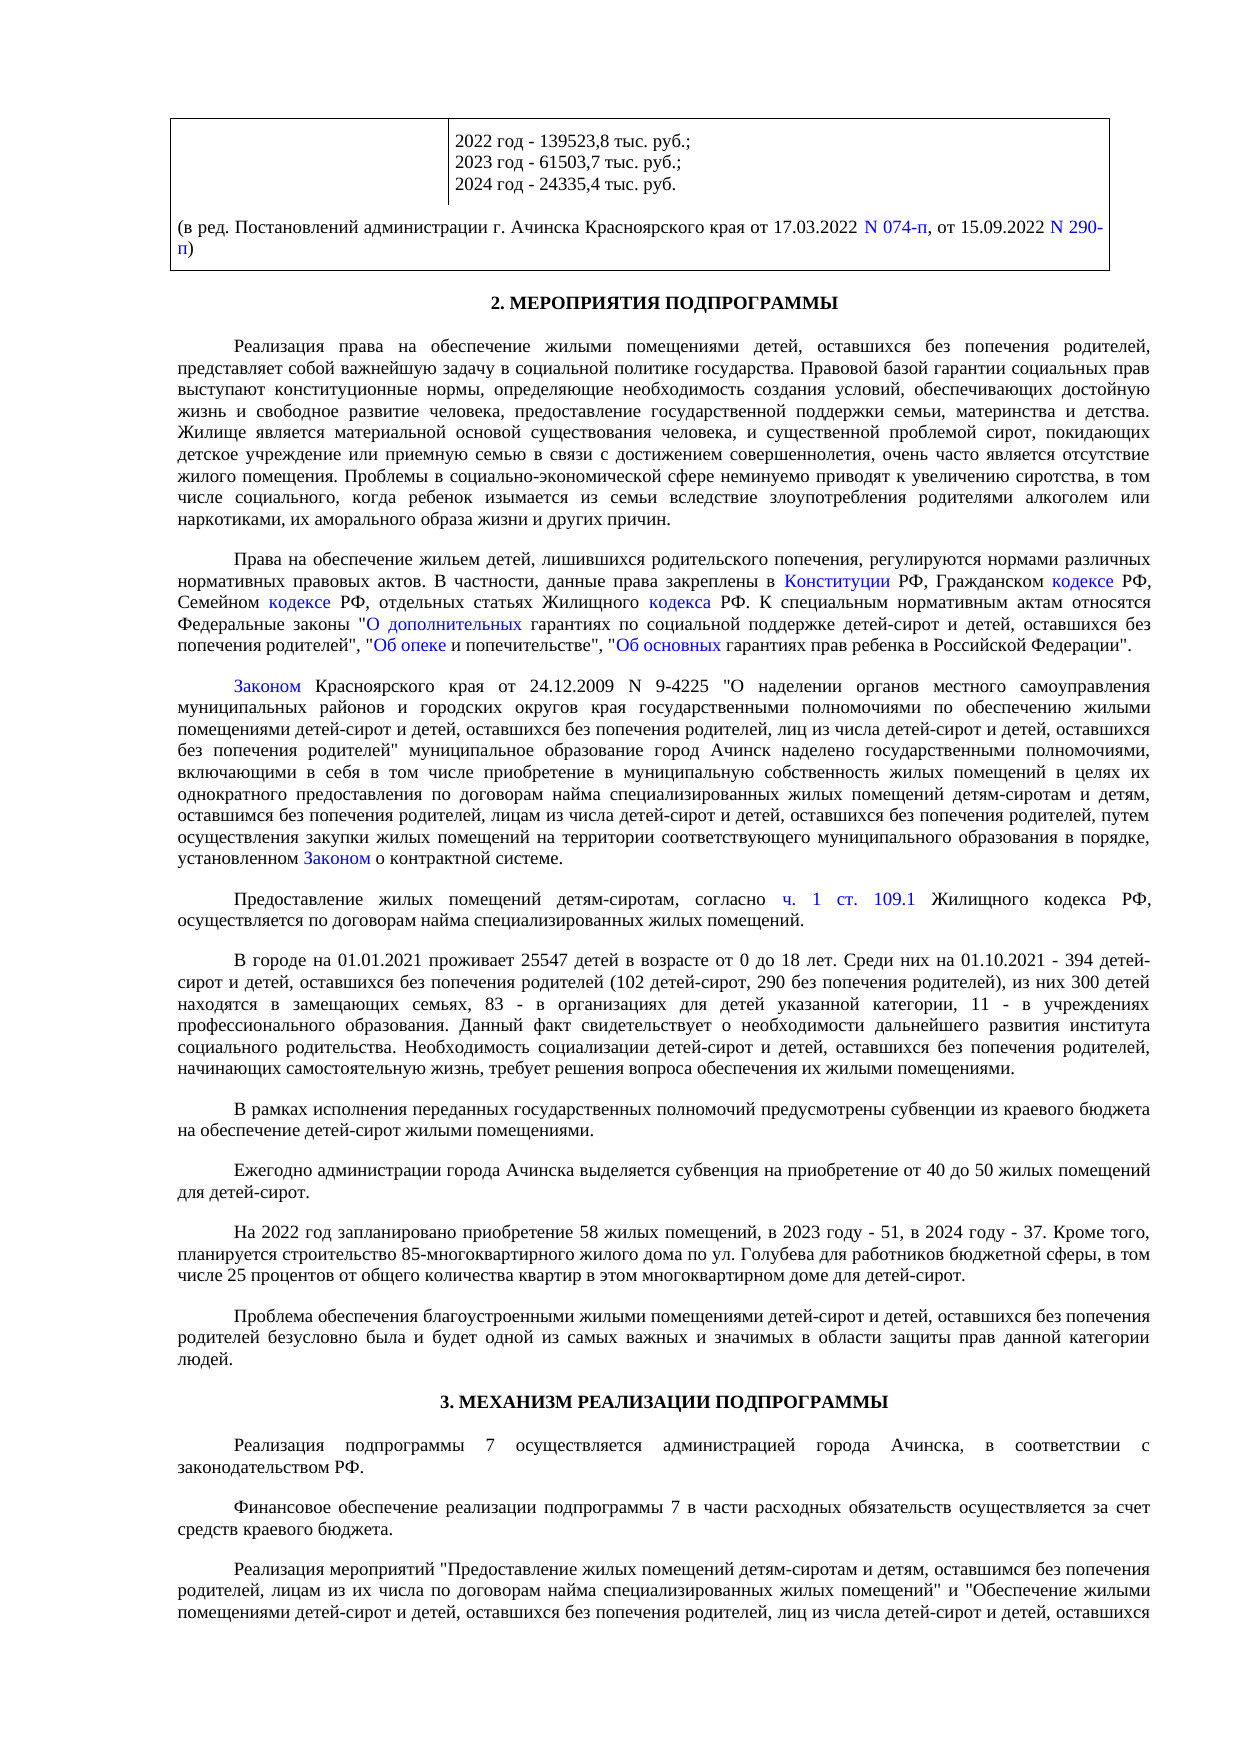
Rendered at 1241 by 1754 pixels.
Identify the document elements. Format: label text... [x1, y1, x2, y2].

text На 2022 год запланировано приобретение 58 жилых помещений, в 2023 году - 51, в 2024 году - 37. Кроме того, планируется строительство 85-многоквартирного жилого дома по ул. Голубева для работников бюджетной сферы, в том числе 25 процентов от общего количества квартир в этом многоквартирном доме для детей-сирот. [177, 1221, 1152, 1286]
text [177, 1558, 1152, 1622]
text Ежегодно администрации города Ачинска выделяется субвенция на приобретение от 40 до 50 жилых помещений для детей-сирот. [177, 1159, 1152, 1202]
text Предоставление жилых помещений детям-сиротам, согласно ч. 1 ст. 109.1 Жилищного кодекса РФ, осуществляется по договорам найма специализированных жилых помещений. [177, 887, 1152, 931]
title 3. МЕХАНИЗМ РЕАЛИЗАЦИИ ПОДПРОГРАММЫ [177, 1391, 1152, 1412]
text Проблема обеспечения благоустроенными жилыми помещениями детей-сирот и детей, оставшихся без попечения родителей безусловно была и будет одной из самых важных и значимых в области защиты прав данной категории людей. [177, 1304, 1152, 1369]
text В рамках исполнения переданных государственных полномочий предусмотрены субвенции из краевого бюджета на обеспечение детей-сирот жилыми помещениями. [177, 1097, 1152, 1141]
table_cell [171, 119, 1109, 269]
text Реализация подпрограммы 7 осуществляется администрацией города Ачинска, в соответствии с законодательством РФ. [177, 1434, 1152, 1477]
text Реализация права на обеспечение жилыми помещениями детей, оставшихся без попечения родителей, представляет собой важнейшую задачу в социальной политике государства. Правовой базой гарантии социальных прав выступают конституционные нормы, определяющие необходимость создания условий, обеспечивающих достойную жизнь и свободное развитие человека, предоставление государственной поддержки семьи, материнства и детства. Жилище является материальной основой существования человека, и существенной проблемой сирот, покидающих детское учреждение или приемную семью в связи с достижением совершеннолетия, очень часто является отсутствие жилого помещения. Проблемы в социально-экономической сфере неминуемо приводят к увеличению сиротства, в том числе социального, когда ребенок изымается из семьи вследствие злоупотребления родителями алкоголем или наркотиками, их аморального образа жизни и других причин. [177, 335, 1152, 529]
text В городе на 01.01.2021 проживает 25547 детей в возрасте от 0 до 18 лет. Среди них на 01.10.2021 - 394 детей-сирот и детей, оставшихся без попечения родителей (102 детей-сирот, 290 без попечения родителей), из них 300 детей находятся в замещающих семьях, 83 - в организациях для детей указанной категории, 11 - в учреждениях профессионального образования. Данный факт свидетельствует о необходимости дальнейшего развития института социального родительства. Необходимость социализации детей-сирот и детей, оставшихся без попечения родителей, начинающих самостоятельную жизнь, требует решения вопроса обеспечения их жилыми помещениями. [177, 949, 1152, 1079]
text Законом Красноярского края от 24.12.2009 N 9-4225 "О наделении органов местного самоуправления муниципальных районов и городских округов края государственными полномочиями по обеспечению жилыми помещениями детей-сирот и детей, оставшихся без попечения родителей, лиц из числа детей-сирот и детей, оставшихся без попечения родителей" муниципальное образование город Ачинск наделено государственными полномочиями, включающими в себя в том числе приобретение в муниципальную собственность жилых помещений в целях их однократного предоставления по договорам найма специализированных жилых помещений детям-сиротам и детям, оставшимся без попечения родителей, лицам из числа детей-сирот и детей, оставшихся без попечения родителей, путем осуществления закупки жилых помещений на территории соответствующего муниципального образования в порядке, установленном Законом о контрактной системе. [177, 674, 1152, 869]
title 2. МЕРОПРИЯТИЯ ПОДПРОГРАММЫ [177, 292, 1152, 314]
text Финансовое обеспечение реализации подпрограммы 7 в части расходных обязательств осуществляется за счет средств краевого бюджета. [177, 1496, 1152, 1539]
text Права на обеспечение жильем детей, лишившихся родительского попечения, регулируются нормами различных нормативных правовых актов. В частности, данные права закреплены в Конституции РФ, Гражданском кодексе РФ, Семейном кодексе РФ, отдельных статьях Жилищного кодекса РФ. К специальным нормативным актам относятся Федеральные законы "О дополнительных гарантиях по социальной поддержке детей-сирот и детей, оставшихся без попечения родителей", "Об опеке и попечительстве", "Об основных гарантиях прав ребенка в Российской Федерации". [177, 548, 1152, 656]
